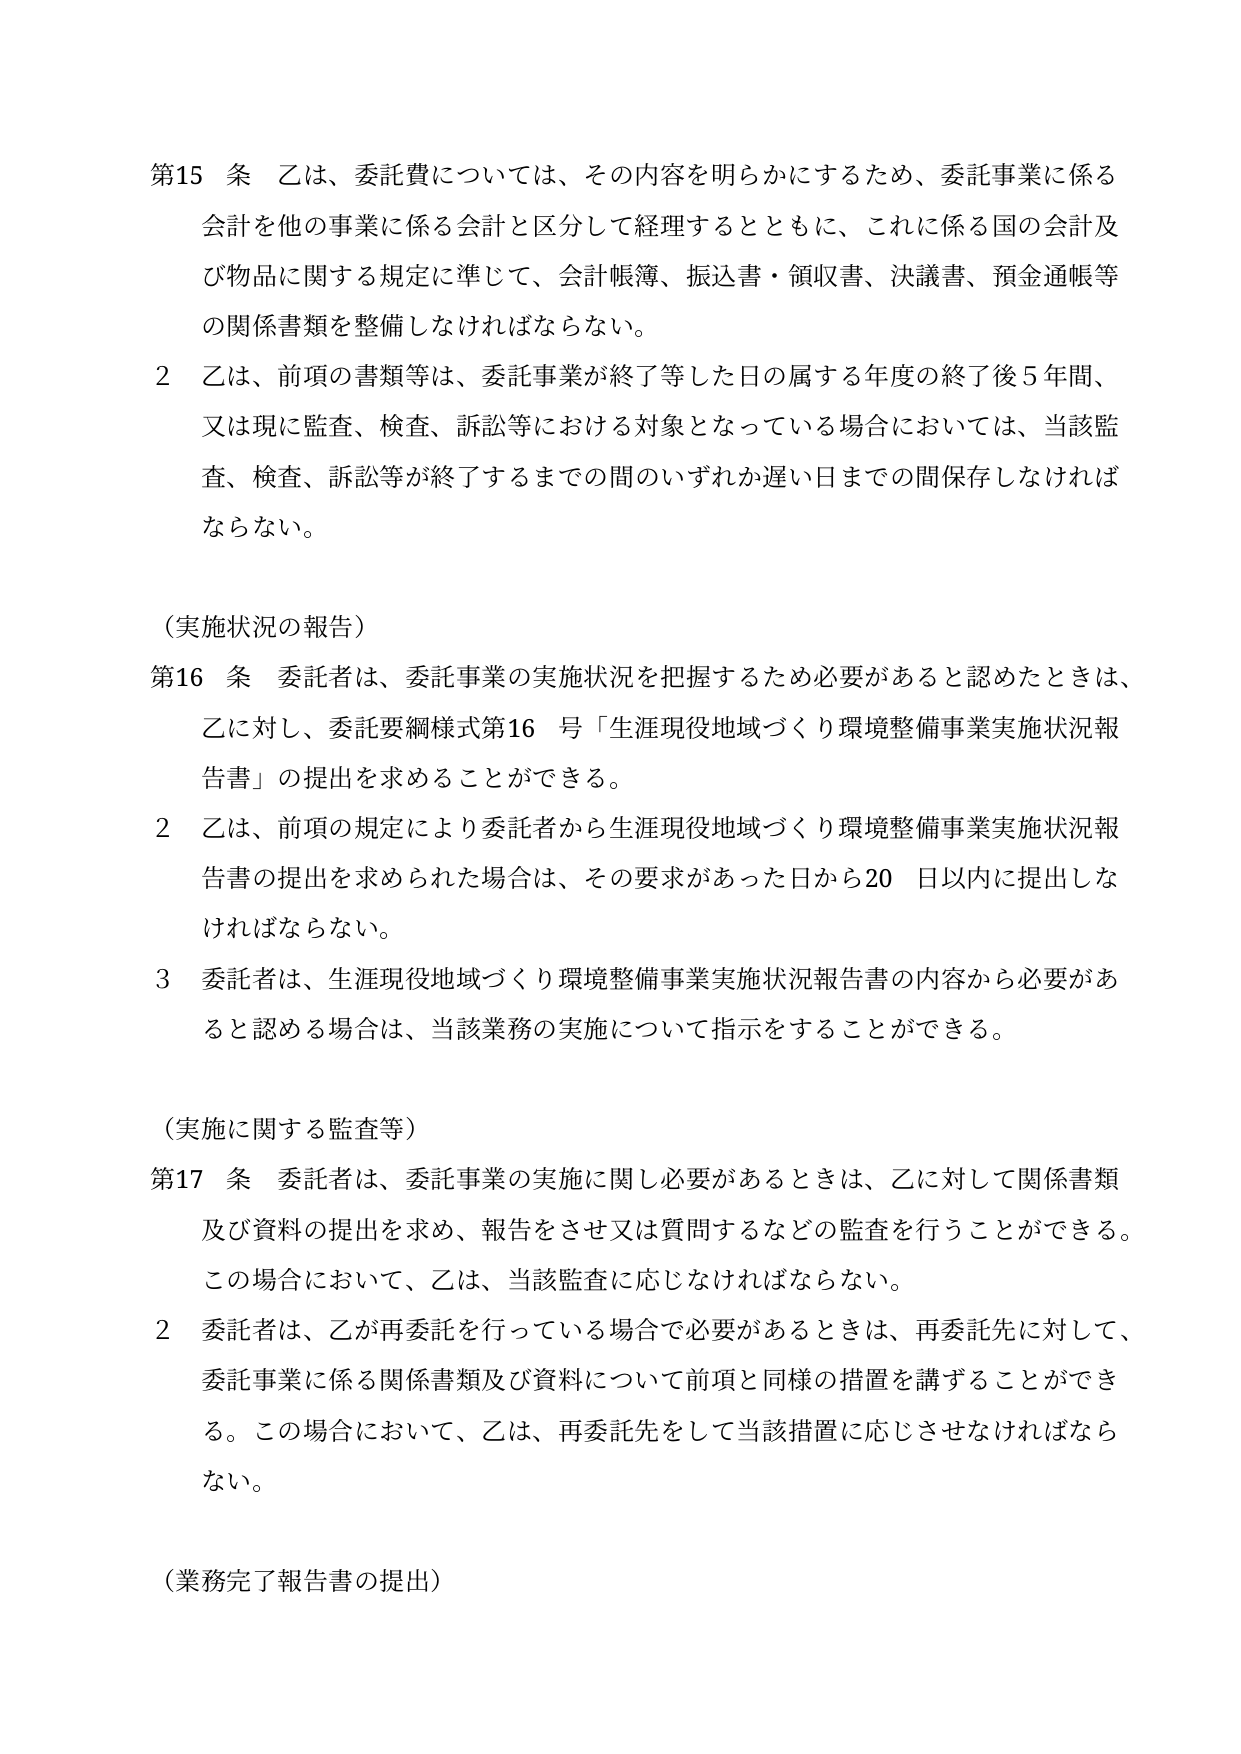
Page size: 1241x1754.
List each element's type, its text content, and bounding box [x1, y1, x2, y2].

text 第16条 委託者は、委託事業の実施状況を把握するため必要があると認めたときは、乙に対し、委託要綱様式第16号「生涯現役地域づくり環境整備事業実施状況報告書」の提出を求めることができる。 [150, 651, 1120, 802]
text （実施状況の報告） [150, 601, 1120, 651]
text ３ 委託者は、生涯現役地域づくり環境整備事業実施状況報告書の内容から必要があると認める場合は、当該業務の実施について指示をすることができる。 [150, 952, 1120, 1053]
text 第17条 委託者は、委託事業の実施に関し必要があるときは、乙に対して関係書類及び資料の提出を求め、報告をさせ又は質問するなどの監査を行うことができる。この場合において、乙は、当該監査に応じなければならない。 [150, 1153, 1120, 1304]
text ２ 委託者は、乙が再委託を行っている場合で必要があるときは、再委託先に対して、委託事業に係る関係書類及び資料について前項と同様の措置を講ずることができる。この場合において、乙は、再委託先をして当該措置に応じさせなければならない。 [150, 1304, 1120, 1504]
text ２ 乙は、前項の規定により委託者から生涯現役地域づくり環境整備事業実施状況報告書の提出を求められた場合は、その要求があった日から20日以内に提出しなければならない。 [150, 802, 1120, 952]
text （業務完了報告書の提出） [150, 1555, 1120, 1605]
text （実施に関する監査等） [150, 1103, 1120, 1153]
text 第15条 乙は、委託費については、その内容を明らかにするため、委託事業に係る会計を他の事業に係る会計と区分して経理するとともに、これに係る国の会計及び物品に関する規定に準じて、会計帳簿、振込書・領収書、決議書、預金通帳等の関係書類を整備しなければならない。 [150, 149, 1120, 350]
text ２ 乙は、前項の書類等は、委託事業が終了等した日の属する年度の終了後５年間、又は現に監査、検査、訴訟等における対象となっている場合においては、当該監査、検査、訴訟等が終了するまでの間のいずれか遅い日までの間保存しなければならない。 [150, 350, 1120, 551]
